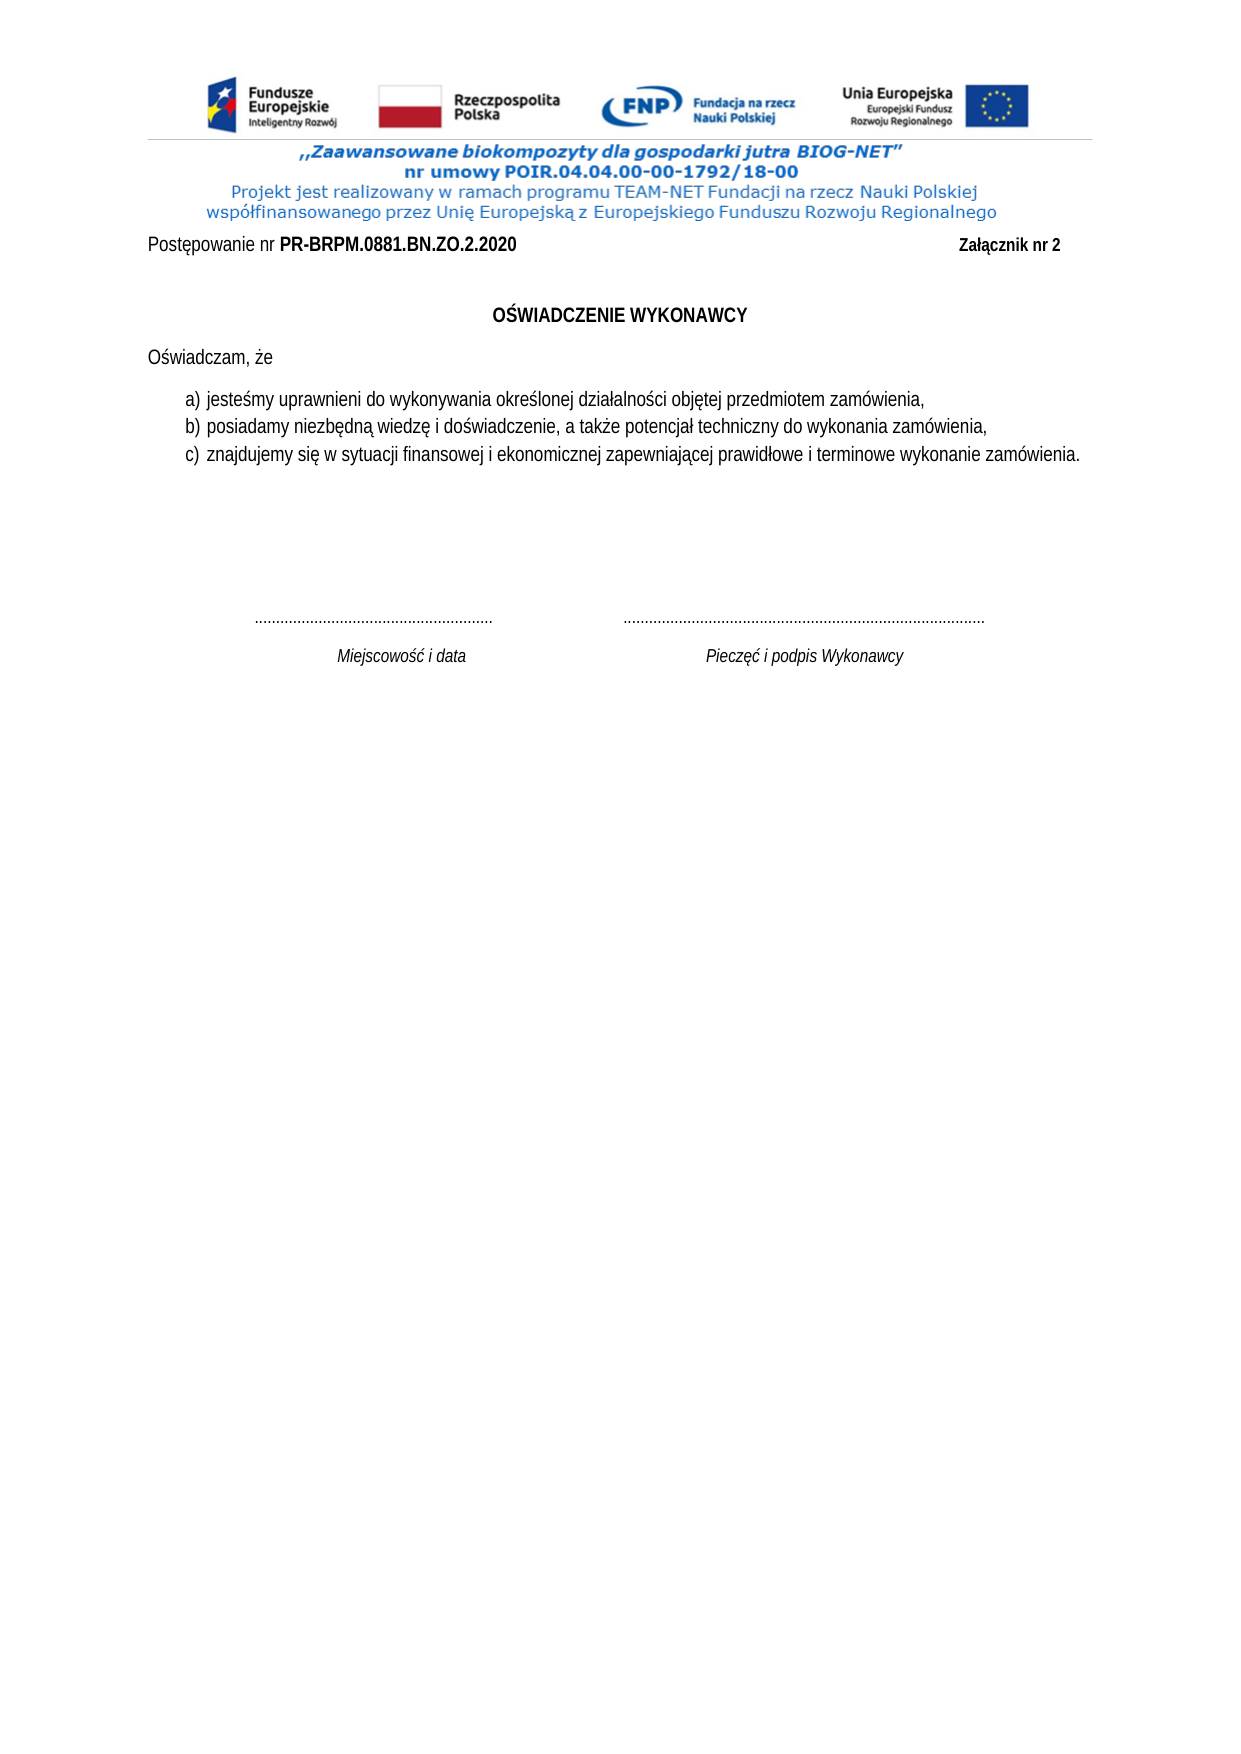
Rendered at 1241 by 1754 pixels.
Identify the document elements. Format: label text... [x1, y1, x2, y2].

text Oświadczam, że [148, 344, 1093, 368]
list jesteśmy uprawnieni do wykonywania określonej działalności objętej przedmiotem zamówienia, [185, 387, 1093, 411]
text OŚWIADCZENIE WYKONAWCY [148, 303, 1093, 327]
list posiadamy niezbędną wiedzę i doświadczenie, a także potencjał techniczny do wykonania zamówienia, [185, 414, 1093, 438]
list znajdujemy się w sytuacji finansowej i ekonomicznej zapewniającej prawidłowe i terminowe wykonanie zamówienia. [185, 442, 1093, 466]
picture [147, 73, 1093, 232]
text Miejscowość i data Pieczęć i podpis Wykonawcy [148, 645, 1093, 667]
text ........................................................ ..................................................................................... [148, 606, 1093, 627]
text Postępowanie nr PR-BRPM.0881.BN.ZO.2.2020 Załącznik nr 2 [148, 232, 1093, 256]
